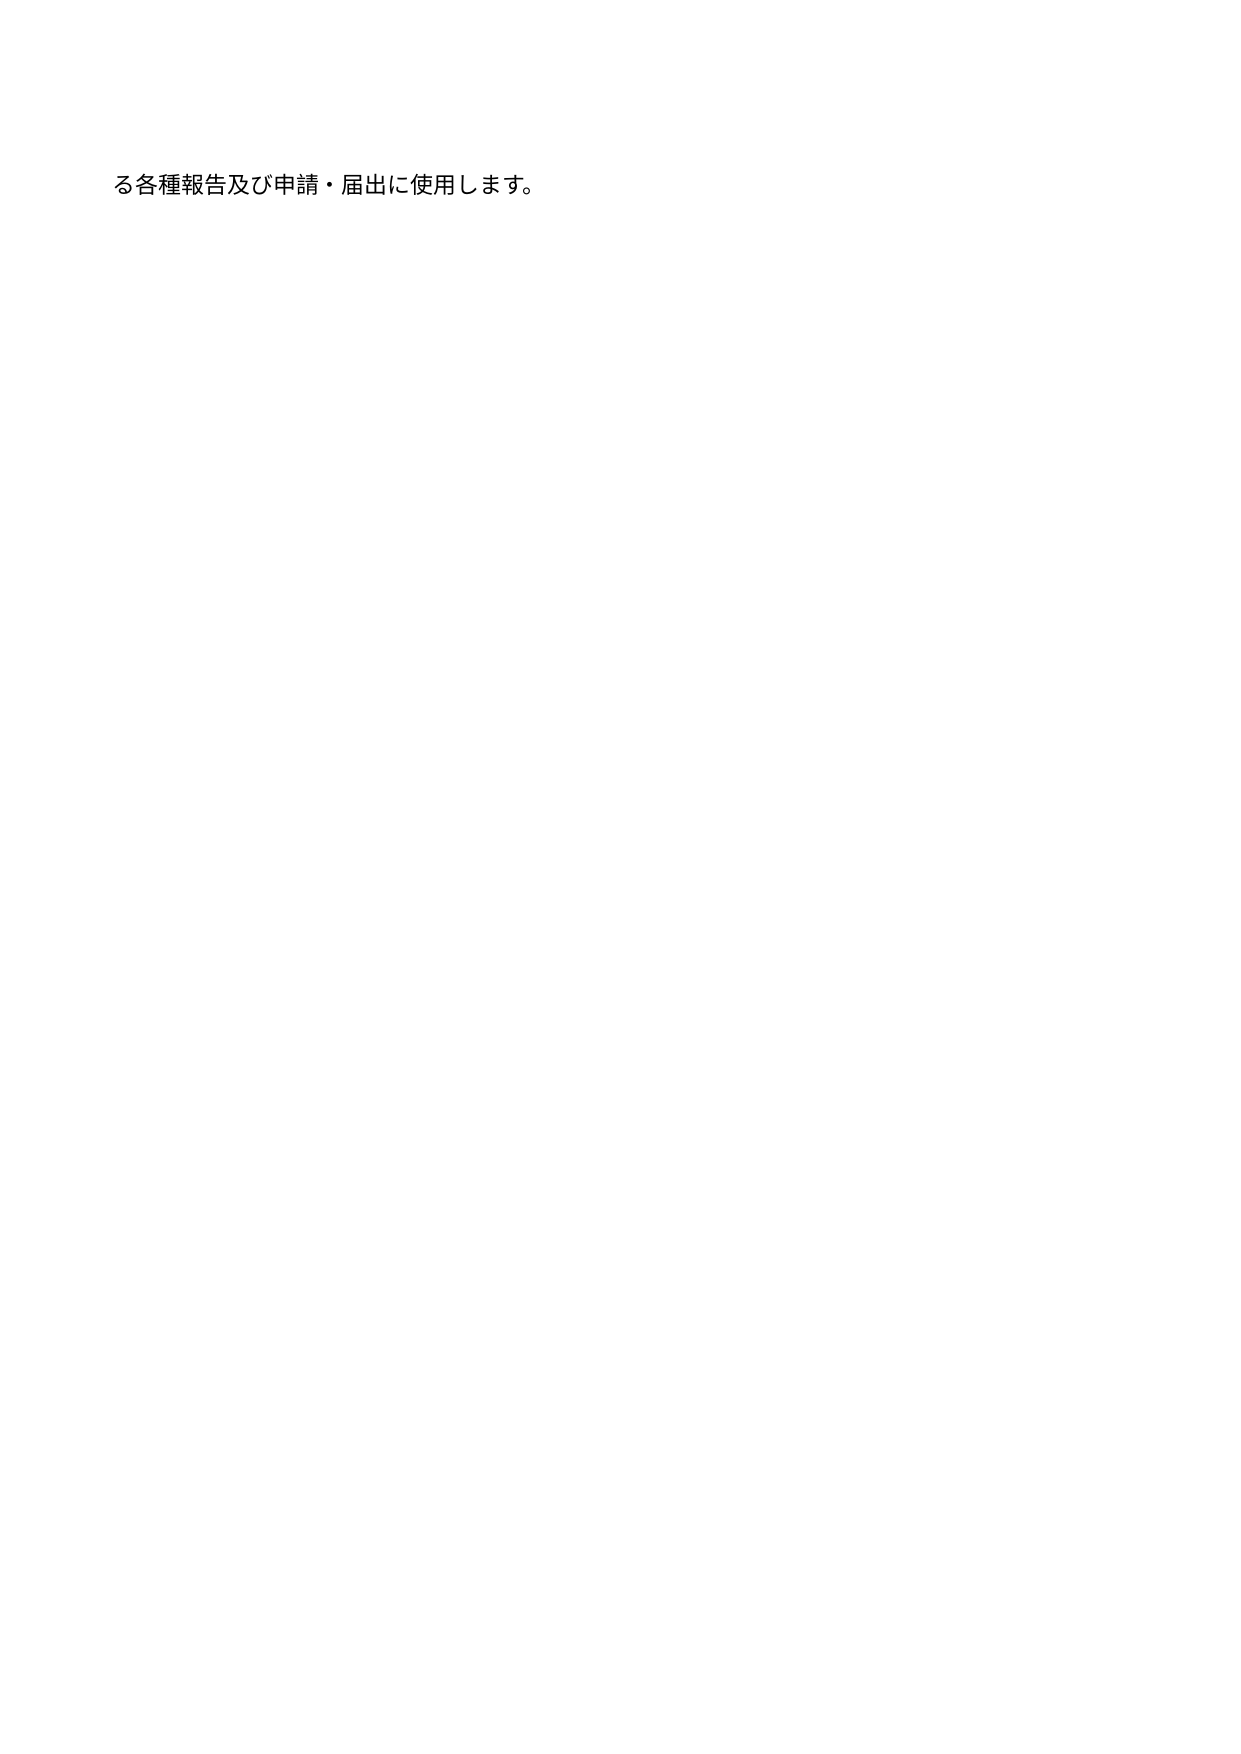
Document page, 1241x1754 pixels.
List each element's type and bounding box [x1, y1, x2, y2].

text [112, 164, 1128, 202]
